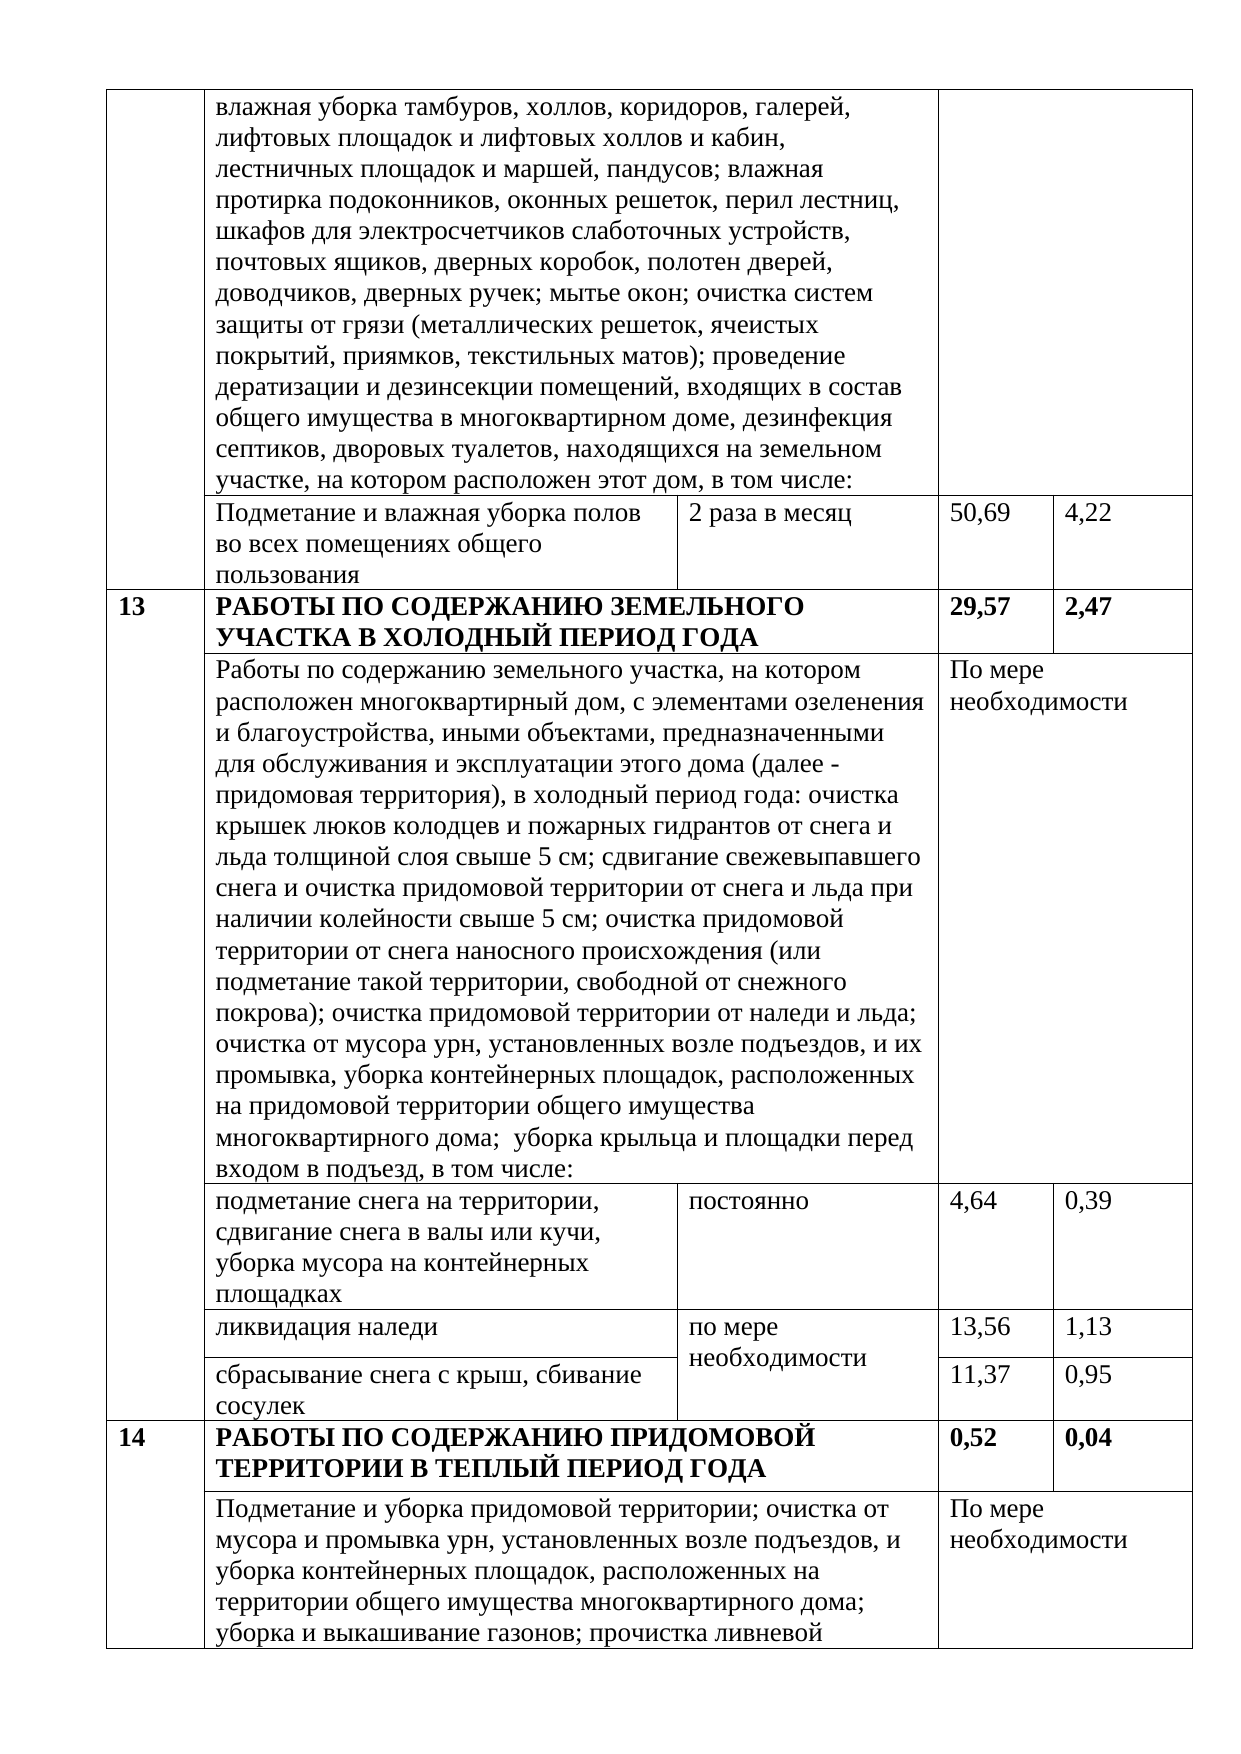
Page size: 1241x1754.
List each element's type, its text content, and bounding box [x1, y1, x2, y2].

table_cell подметание снега на территории, сдвигание снега в валы или кучи, уборка мусора на контейнерных площадках [205, 1184, 677, 1308]
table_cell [939, 1492, 1192, 1647]
table_cell 0,95 [1054, 1358, 1192, 1420]
table_cell 50,69 [939, 496, 1053, 589]
table_cell 0,52 [939, 1421, 1053, 1491]
table_cell 2 раза в месяц [678, 496, 938, 589]
table_cell 4,64 [939, 1184, 1053, 1308]
table_cell сбрасывание снега с крыш, сбивание сосулек [205, 1358, 677, 1420]
table_cell 0,39 [1054, 1184, 1192, 1308]
table_cell 2,47 [1054, 590, 1192, 652]
table_cell постоянно [678, 1184, 938, 1308]
table_cell РАБОТЫ ПО СОДЕРЖАНИЮ ПРИДОМОВОЙ ТЕРРИТОРИИ В ТЕПЛЫЙ ПЕРИОД ГОДА [205, 1421, 938, 1491]
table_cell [205, 90, 938, 494]
table_cell РАБОТЫ ПО СОДЕРЖАНИЮ ЗЕМЕЛЬНОГО УЧАСТКА В ХОЛОДНЫЙ ПЕРИОД ГОДА [205, 590, 938, 652]
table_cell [205, 1492, 938, 1647]
table_cell 13 [107, 590, 204, 1420]
table_cell 4,22 [1054, 496, 1192, 589]
table_cell 14 [107, 1421, 204, 1647]
table_cell Подметание и влажная уборка полов во всех помещениях общего пользования [205, 496, 677, 589]
table_cell по мере необходимости [678, 1310, 938, 1420]
table_cell Работы по содержанию земельного участка, на котором расположен многоквартирный дом, с элементами озеленения и благоустройства, иными объектами, предназначенными для обслуживания и эксплуатации этого дома (далее - придомовая территория), в холодный период года: очистка крышек люков колодцев и пожарных гидрантов от снега и льда толщиной слоя свыше 5 см; сдвигание свежевыпавшего снега и очистка придомовой территории от снега и льда при наличии колейности свыше 5 см; очистка придомовой территории от снега наносного происхождения (или подметание такой территории, свободной от снежного покрова); очистка придомовой территории от наледи и льда; очистка от мусора урн, установленных возле подъездов, и их промывка, уборка контейнерных площадок, расположенных на придомовой территории общего имущества многоквартирного дома; уборка крыльца и площадки перед входом в подъезд, в том числе: [205, 654, 938, 1183]
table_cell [939, 90, 1192, 494]
table_cell 29,57 [939, 590, 1053, 652]
table_cell 11,37 [939, 1358, 1053, 1420]
table_cell 1,13 [1054, 1310, 1192, 1357]
table_cell По мере необходимости [939, 654, 1192, 1183]
table_cell 0,04 [1054, 1421, 1192, 1491]
table_cell 13,56 [939, 1310, 1053, 1357]
table_cell ликвидация наледи [205, 1310, 677, 1357]
